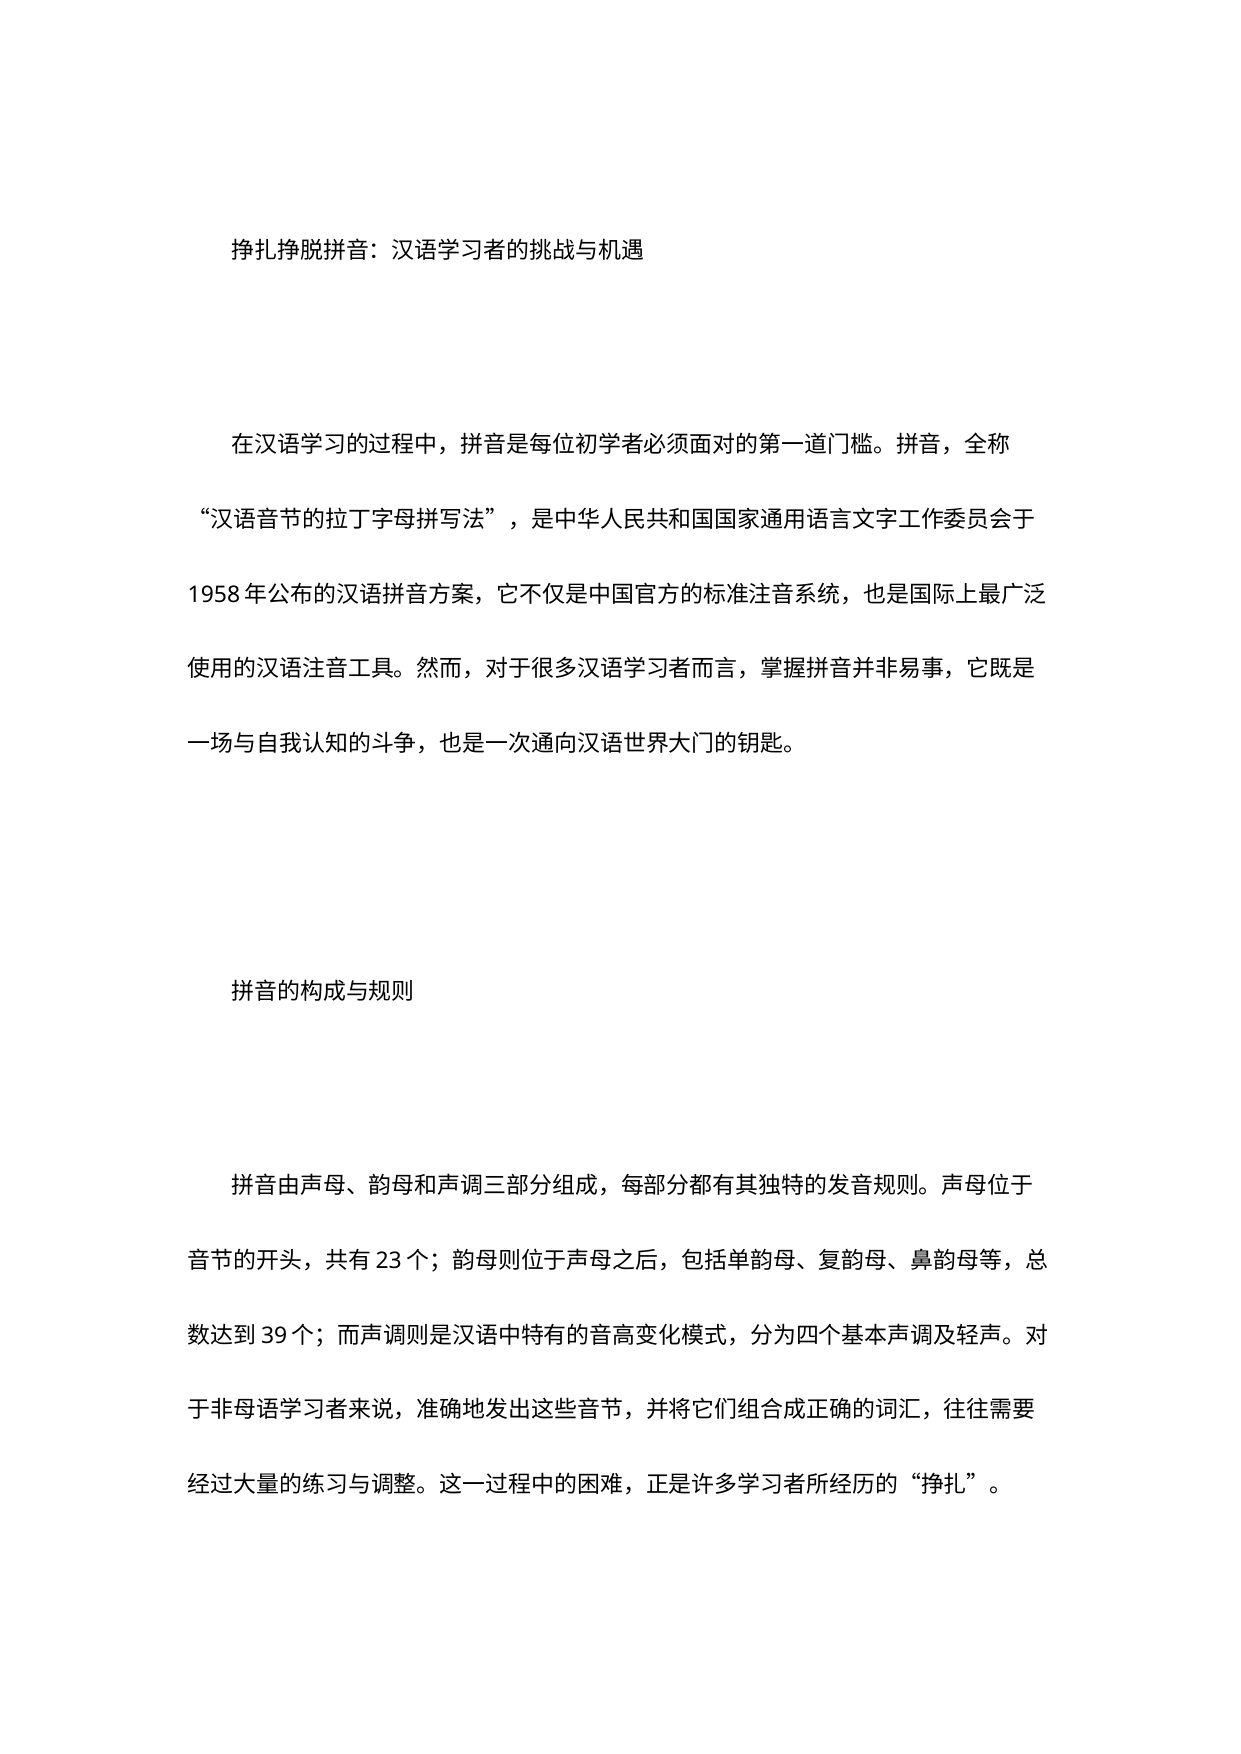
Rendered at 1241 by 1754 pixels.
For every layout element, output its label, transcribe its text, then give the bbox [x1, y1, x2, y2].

text 挣扎挣脱拼音：汉语学习者的挑战与机遇 [187, 216, 1053, 281]
text 在汉语学习的过程中，拼音是每位初学者必须面对的第一道门槛。拼音，全称“汉语音节的拉丁字母拼写法”，是中华人民共和国国家通用语言文字工作委员会于1958年公布的汉语拼音方案，它不仅是中国官方的标准注音系统，也是国际上最广泛使用的汉语注音工具。然而，对于很多汉语学习者而言，掌握拼音并非易事，它既是一场与自我认知的斗争，也是一次通向汉语世界大门的钥匙。 [187, 410, 1053, 774]
text 拼音由声母、韵母和声调三部分组成，每部分都有其独特的发音规则。声母位于音节的开头，共有23个；韵母则位于声母之后，包括单韵母、复韵母、鼻韵母等，总数达到39个；而声调则是汉语中特有的音高变化模式，分为四个基本声调及轻声。对于非母语学习者来说，准确地发出这些音节，并将它们组合成正确的词汇，往往需要经过大量的练习与调整。这一过程中的困难，正是许多学习者所经历的“挣扎”。 [187, 1151, 1053, 1515]
text 拼音的构成与规则 [187, 957, 1053, 1022]
